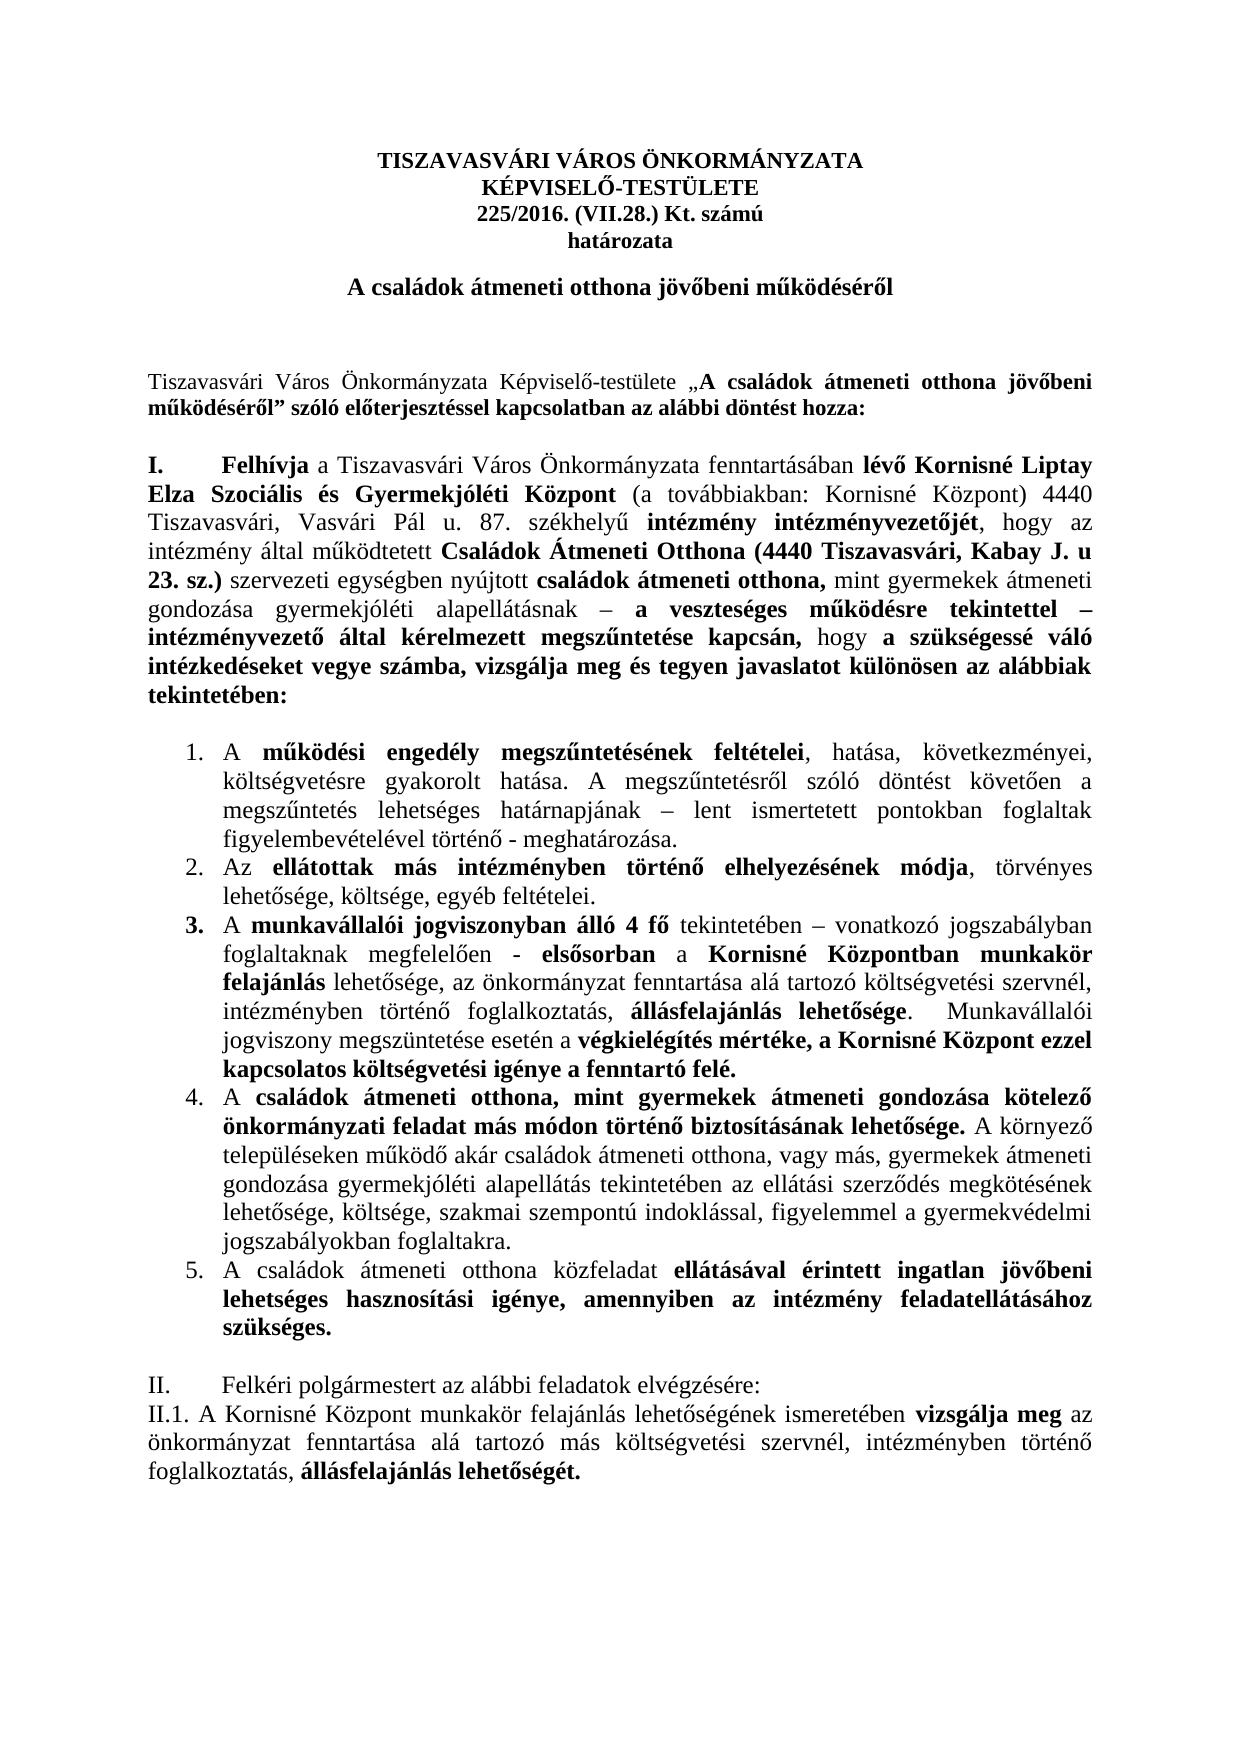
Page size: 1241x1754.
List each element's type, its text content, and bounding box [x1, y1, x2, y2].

text Tiszavasvári Város Önkormányzata [148, 148, 1093, 174]
list Felhívja a Tiszavasvári Város Önkormányzata fenntartásában lévő Kornisné Liptay Elza Szociális és Gyermekjóléti Központ (a továbbiakban: Kornisné Központ) 4440 Tiszavasvári, Vasvári Pál u. 87. székhelyű intézmény intézményvezetőjét, hogy az intézmény által működtetett Családok Átmeneti Otthona (4440 Tiszavasvári, Kabay J. u 23. sz.) szervezeti egységben nyújtott családok átmeneti otthona, mint gyermekek átmeneti gondozása gyermekjóléti alapellátásnak – a veszteséges működésre tekintettel – intézményvezető által kérelmezett megszűntetése kapcsán, hogy a szükségessé váló intézkedéseket vegye számba, vizsgálja meg és tegyen javaslatot különösen az alábbiak tekintetében: [148, 450, 1093, 709]
text Képviselő-testülete [148, 174, 1093, 200]
text A családok átmeneti otthona jövőbeni működéséről [148, 272, 1093, 301]
list A családok átmeneti otthona, mint gyermekek átmeneti gondozása kötelező önkormányzati feladat más módon történő biztosításának lehetősége. A környező településeken működő akár családok átmeneti otthona, vagy más, gyermekek átmeneti gondozása gyermekjóléti alapellátás tekintetében az ellátási szerződés megkötésének lehetősége, költsége, szakmai szempontú indoklással, figyelemmel a gyermekvédelmi jogszabályokban foglaltakra. [185, 1082, 1093, 1255]
list A munkavállalói jogviszonyban álló 4 fő tekintetében – vonatkozó jogszabályban foglaltaknak megfelelően - elsősorban a Kornisné Központban munkakör felajánlás lehetősége, az önkormányzat fenntartása alá tartozó költségvetési szervnél, intézményben történő foglalkoztatás, állásfelajánlás lehetősége. Munkavállalói jogviszony megszüntetése esetén a végkielégítés mértéke, a Kornisné Központ ezzel kapcsolatos költségvetési igénye a fenntartó felé. [185, 910, 1093, 1082]
list A családok átmeneti otthona közfeladat ellátásával érintett ingatlan jövőbeni lehetséges hasznosítási igénye, amennyiben az intézmény feladatellátásához szükséges. [185, 1255, 1093, 1341]
list Az ellátottak más intézményben történő elhelyezésének módja, törvényes lehetősége, költsége, egyéb feltételei. [185, 852, 1093, 910]
list Felkéri polgármestert az alábbi feladatok elvégzésére: [148, 1370, 1093, 1399]
list II.1. A Kornisné Központ munkakör felajánlás lehetőségének ismeretében vizsgálja meg az önkormányzat fenntartása alá tartozó más költségvetési szervnél, intézményben történő foglalkoztatás, állásfelajánlás lehetőségét. [148, 1399, 1093, 1485]
text 225/2016. (VII.28.) Kt. számú [148, 200, 1093, 227]
text határozata [148, 227, 1093, 253]
text Tiszavasvári Város Önkormányzata Képviselő-testülete „A családok átmeneti otthona jövőbeni működéséről” szóló előterjesztéssel kapcsolatban az alábbi döntést hozza: [148, 368, 1093, 421]
list A működési engedély megszűntetésének feltételei, hatása, következményei, költségvetésre gyakorolt hatása. A megszűntetésről szóló döntést követően a megszűntetés lehetséges határnapjának – lent ismertetett pontokban foglaltak figyelembevételével történő - meghatározása. [185, 737, 1093, 852]
